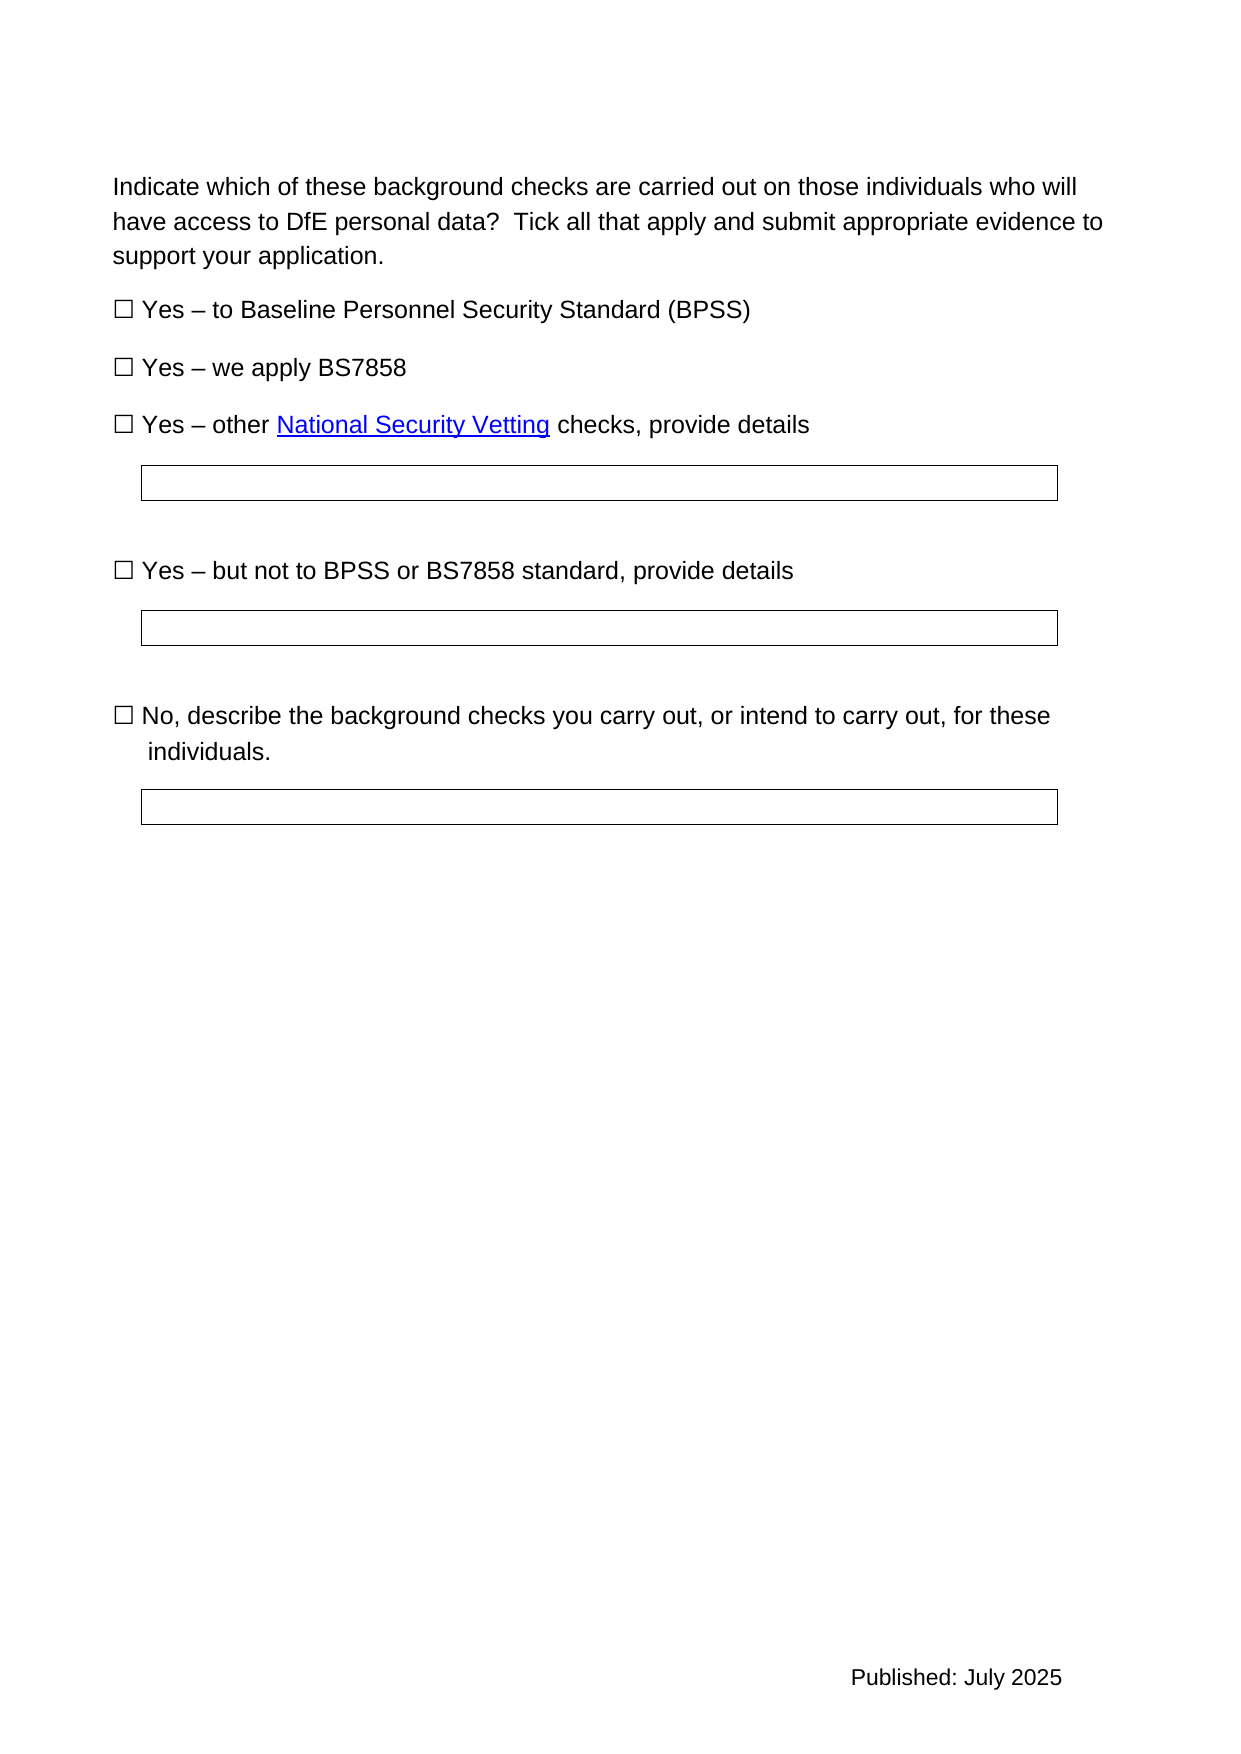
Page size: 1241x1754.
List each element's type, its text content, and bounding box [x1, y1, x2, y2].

text Yes – to Baseline Personnel Security Standard (BPSS) [112, 292, 1128, 326]
table_header [142, 611, 1057, 645]
text No, describe the background checks you carry out, or intend to carry out, for these individuals. [112, 697, 1128, 766]
text Yes – other National Security Vetting checks, provide details [112, 407, 1128, 441]
table_header [142, 466, 1057, 500]
table_header [142, 790, 1057, 824]
text Yes – but not to BPSS or BS7858 standard, provide details [112, 552, 1128, 586]
text Yes – we apply BS7858 [112, 349, 1128, 384]
text Indicate which of these background checks are carried out on those individuals who will have access to DfE personal data? Tick all that apply and submit appropriate evidence to support your application. [112, 172, 1128, 270]
